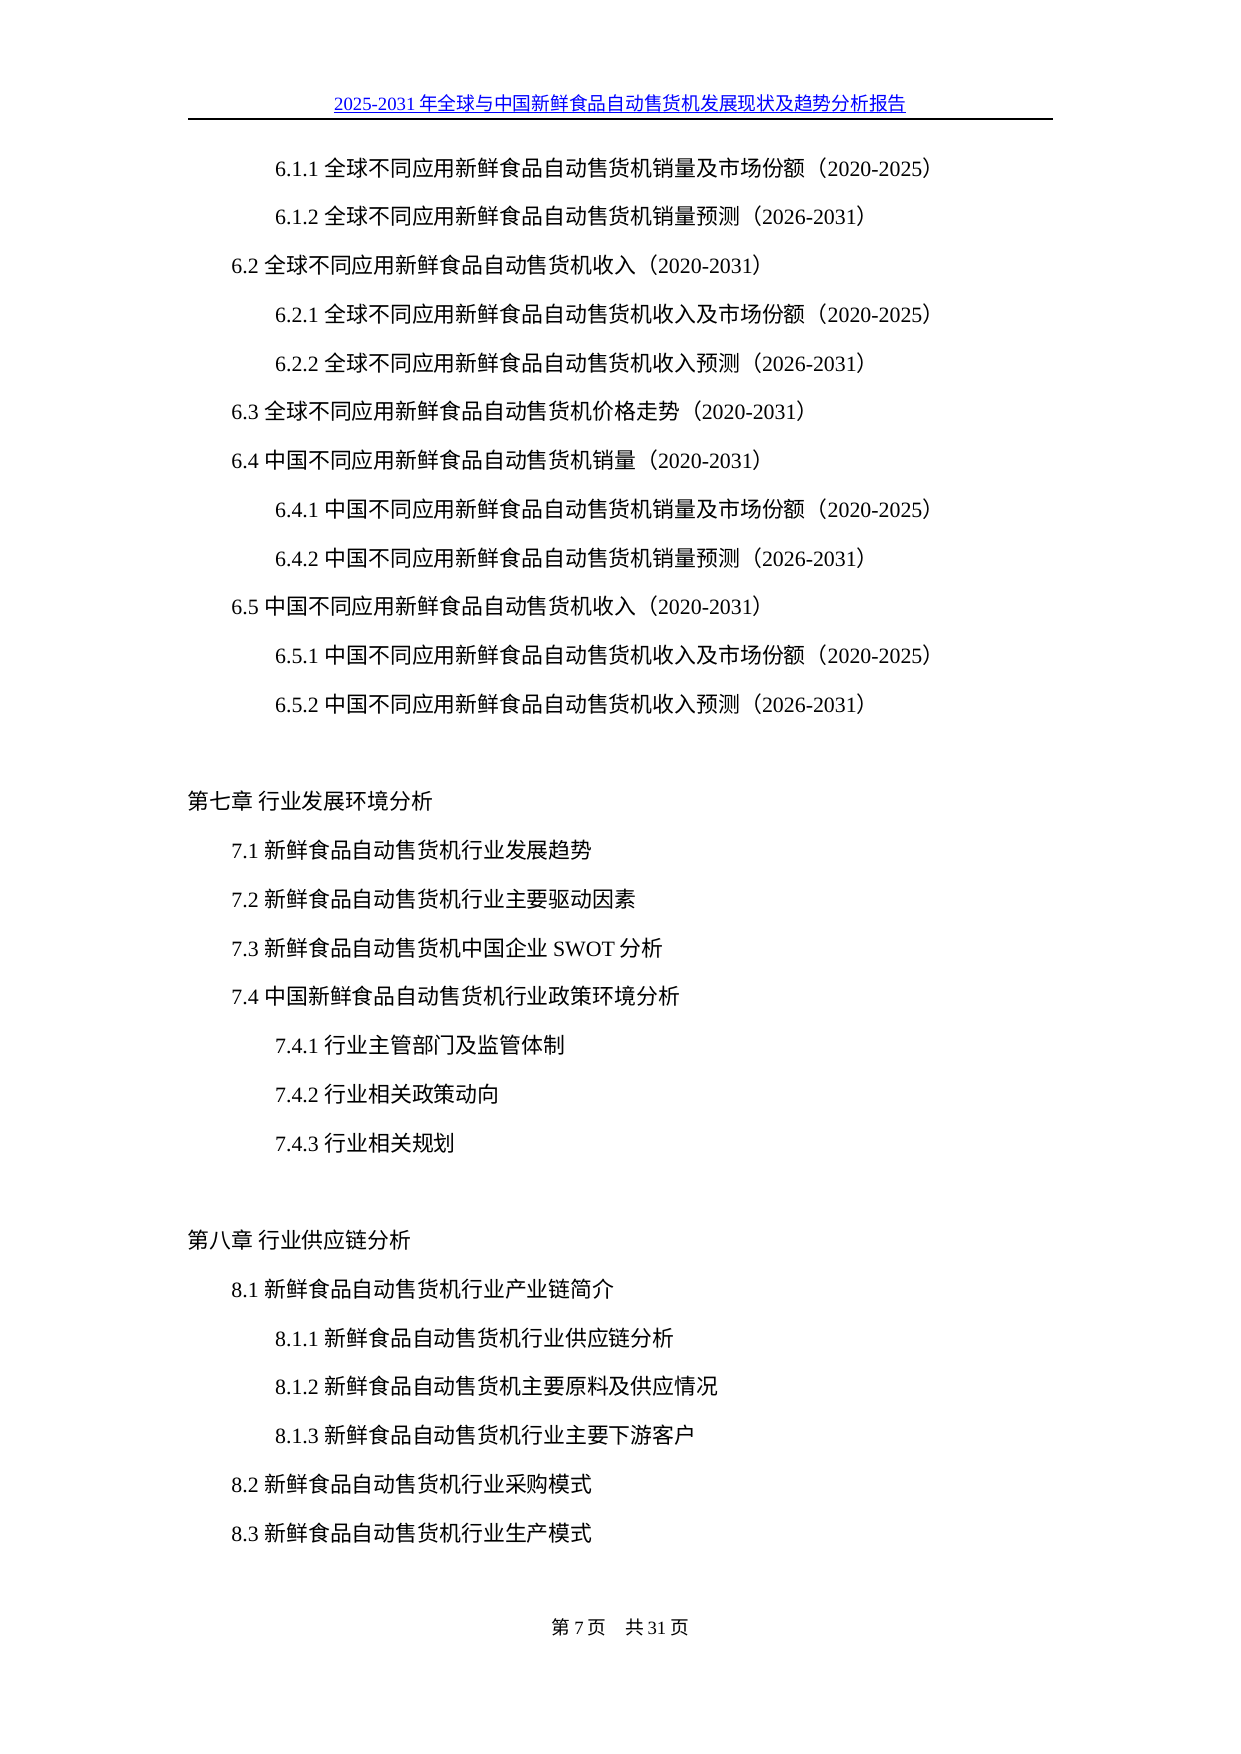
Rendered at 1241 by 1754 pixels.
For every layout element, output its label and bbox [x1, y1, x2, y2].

text [187, 150, 1053, 1548]
